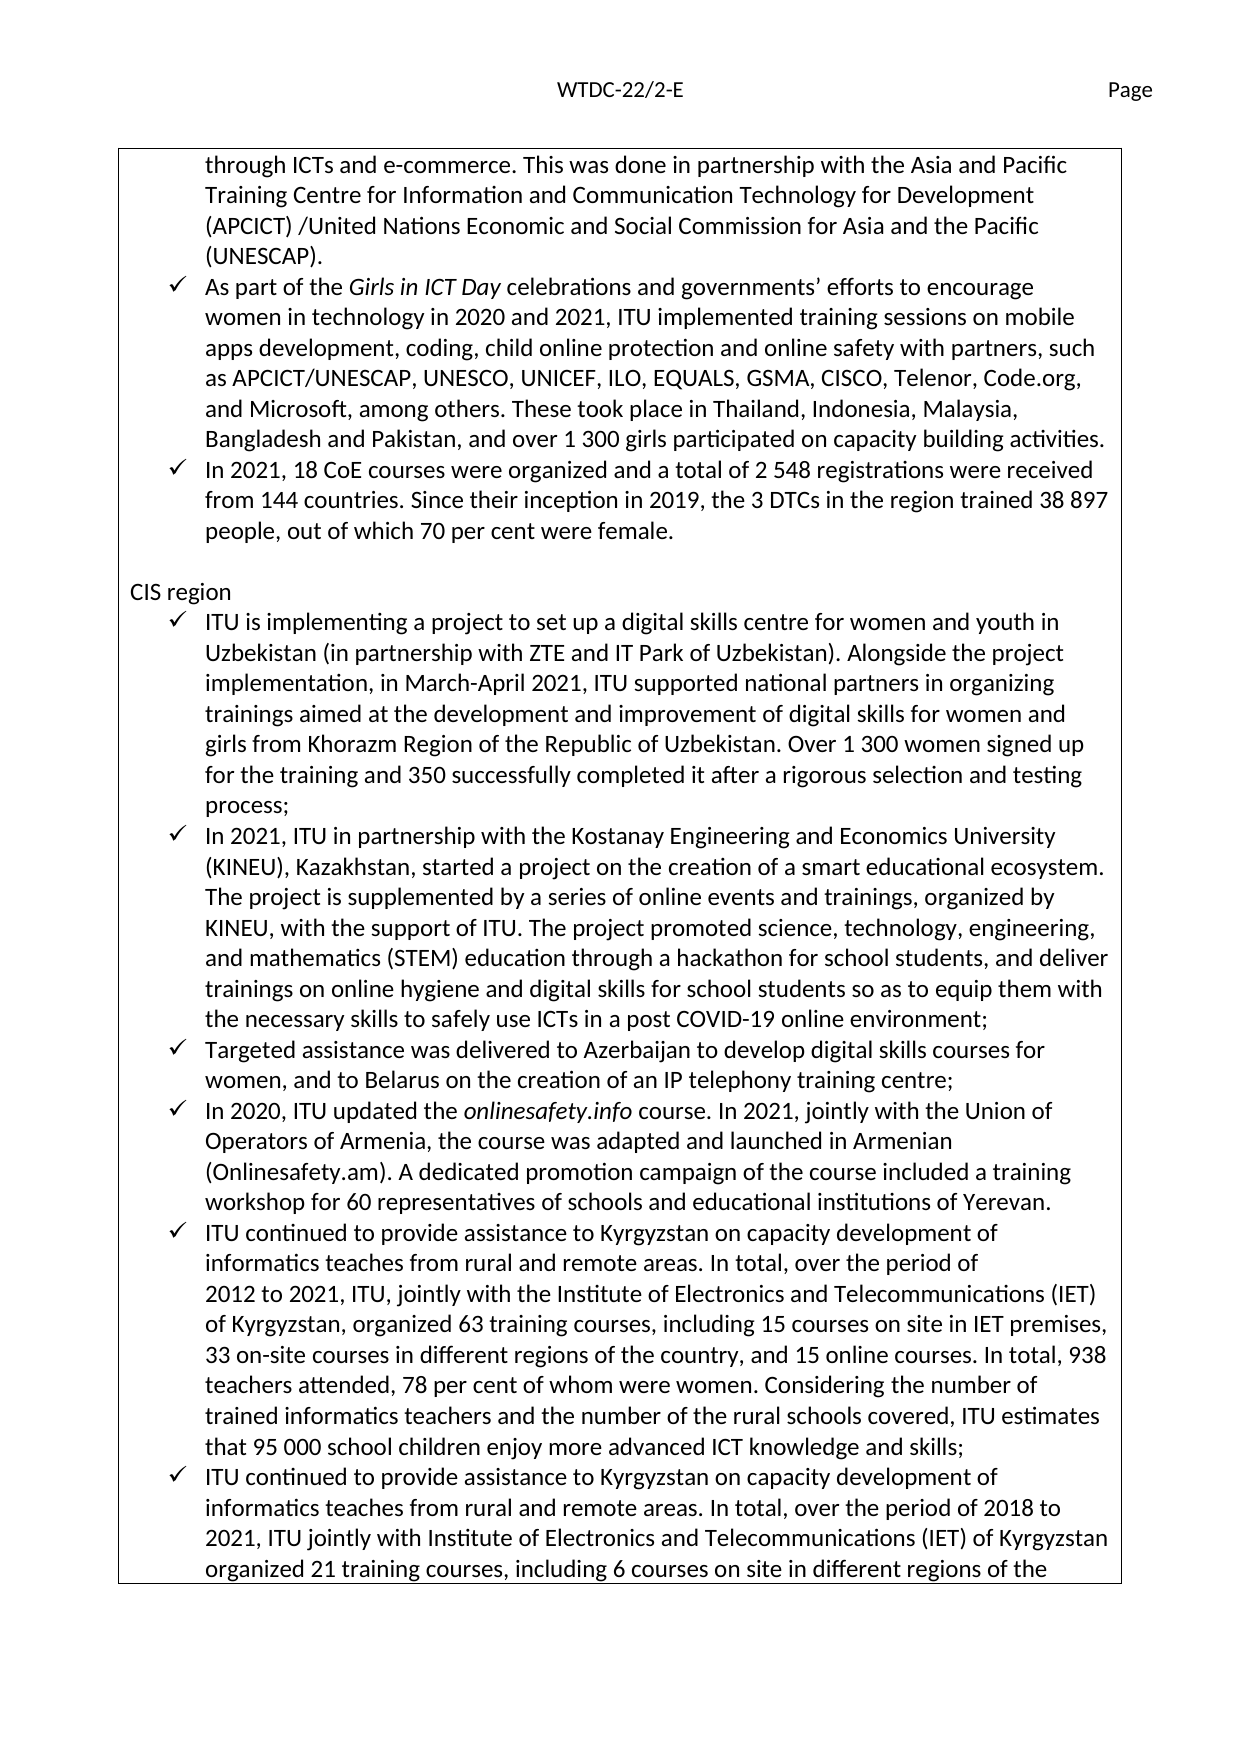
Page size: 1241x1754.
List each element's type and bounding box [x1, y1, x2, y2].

table_header [119, 149, 1121, 1583]
